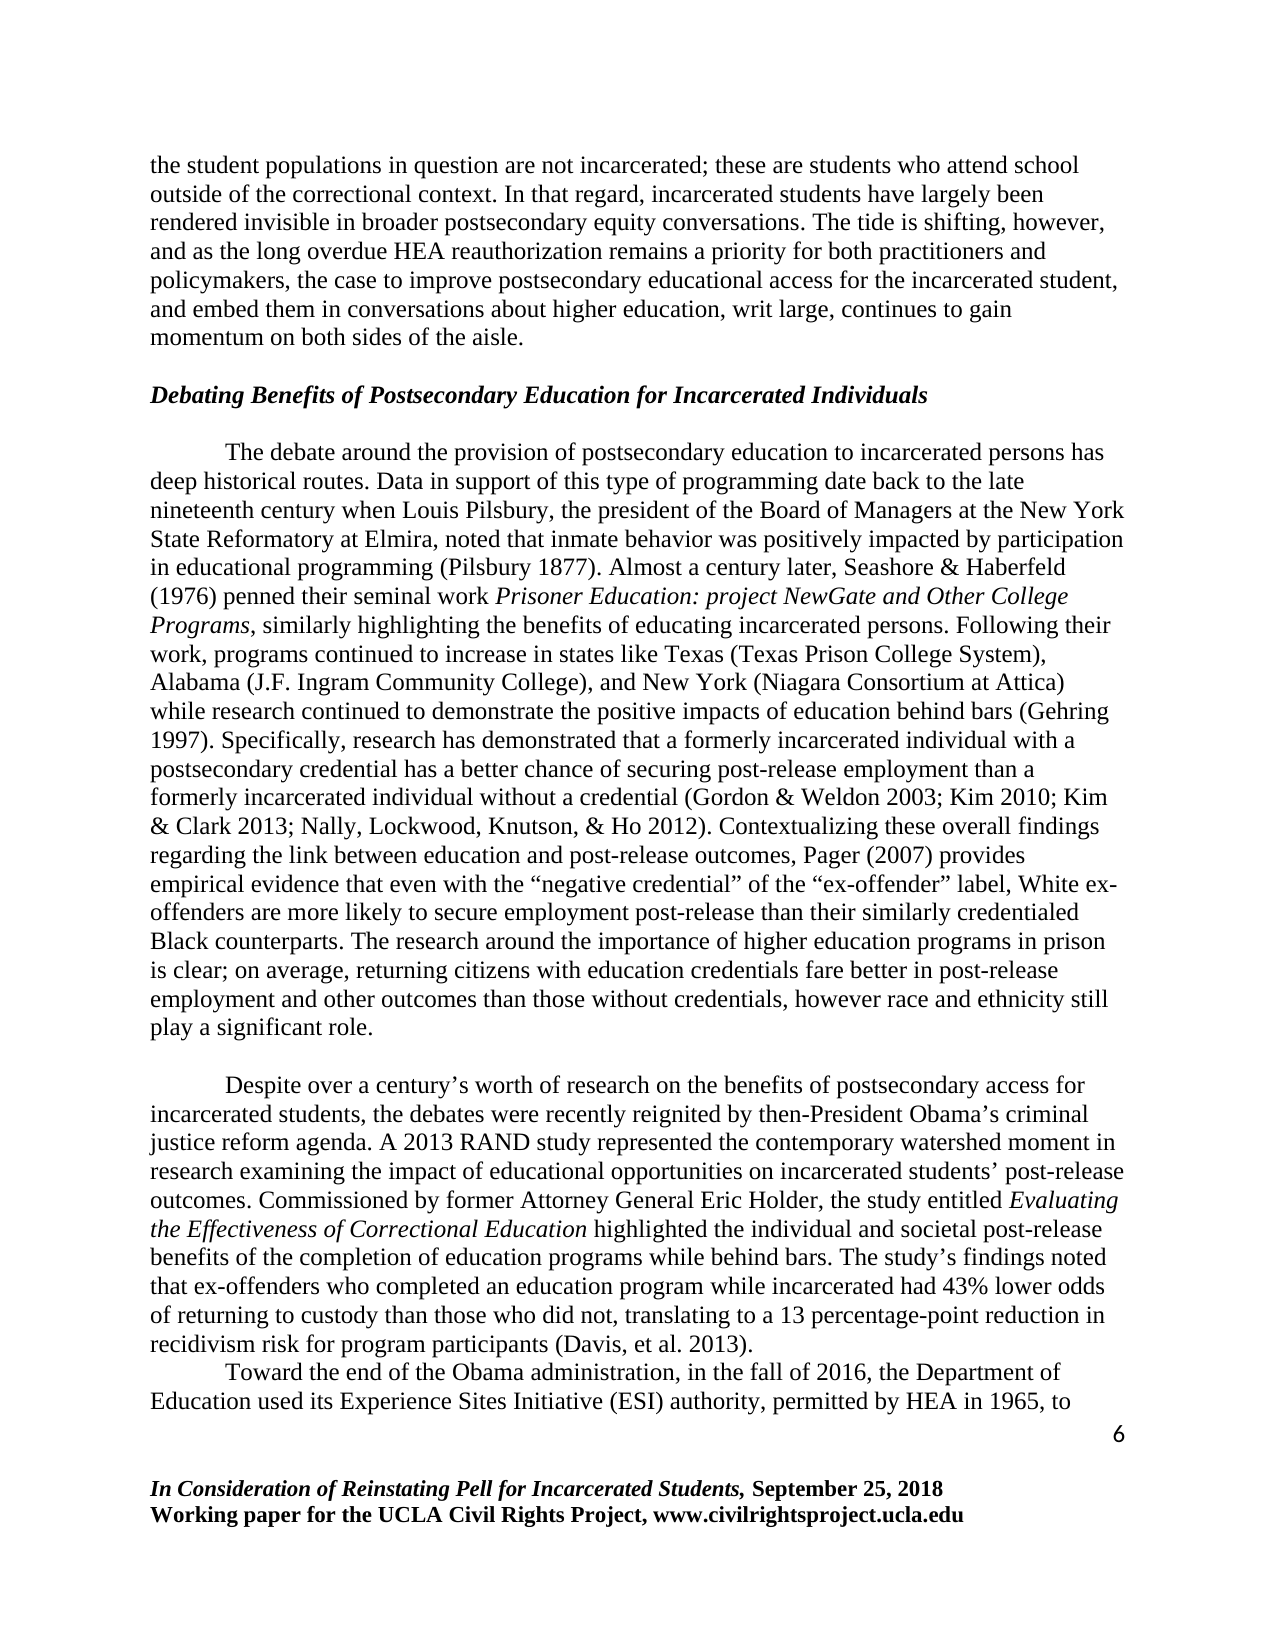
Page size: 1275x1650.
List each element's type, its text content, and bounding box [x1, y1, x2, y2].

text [150, 150, 1125, 351]
text Despite over a century’s worth of research on the benefits of postsecondary access for incarcerated students, the debates were recently reignited by then-President Obama’s criminal justice reform agenda. A 2013 RAND study represented the contemporary watershed moment in research examining the impact of educational opportunities on incarcerated students’ post-release outcomes. Commissioned by former Attorney General Eric Holder, the study entitled Evaluating the Effectiveness of Correctional Education highlighted the individual and societal post-release benefits of the completion of education programs while behind bars. The study’s findings noted that ex-offenders who completed an education program while incarcerated had 43% lower odds of returning to custody than those who did not, translating to a 13 percentage-point reduction in recidivism risk for program participants . [150, 1070, 1125, 1357]
text Debating Benefits of Postsecondary Education for Incarcerated Individuals [150, 380, 1125, 409]
text The debate around the provision of postsecondary education to incarcerated persons has deep historical routes. Data in support of this type of programming date back to the late nineteenth century when Louis Pilsbury, the president of the Board of Managers at the New York State Reformatory at Elmira, noted that inmate behavior was positively impacted by participation in educational programming . Almost a century later, Seashore & Haberfeld (1976) penned their seminal work Prisoner Education: project NewGate and Other College Programs, similarly highlighting the benefits of educating incarcerated persons. Following their work, programs continued to increase in states like Texas (Texas Prison College System), Alabama (J.F. Ingram Community College), and New York (Niagara Consortium at Attica) while research continued to demonstrate the positive impacts of education behind bars (Gehring 1997). Specifically, research has demonstrated that a formerly incarcerated individual with a postsecondary credential has a better chance of securing post-release employment than a formerly incarcerated individual without a credential (Gordon & Weldon 2003; Kim 2010; Kim & Clark 2013; Nally, Lockwood, Knutson, & Ho 2012). Contextualizing these overall findings regarding the link between education and post-release outcomes, Pager (2007) provides empirical evidence that even with the “negative credential” of the “ex-offender” label, White ex-offenders are more likely to secure employment post-release than their similarly credentialed Black counterparts. The research around the importance of higher education programs in prison is clear; on average, returning citizens with education credentials fare better in post-release employment and other outcomes than those without credentials, however race and ethnicity still play a significant role. [150, 437, 1125, 1041]
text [150, 1357, 1125, 1415]
